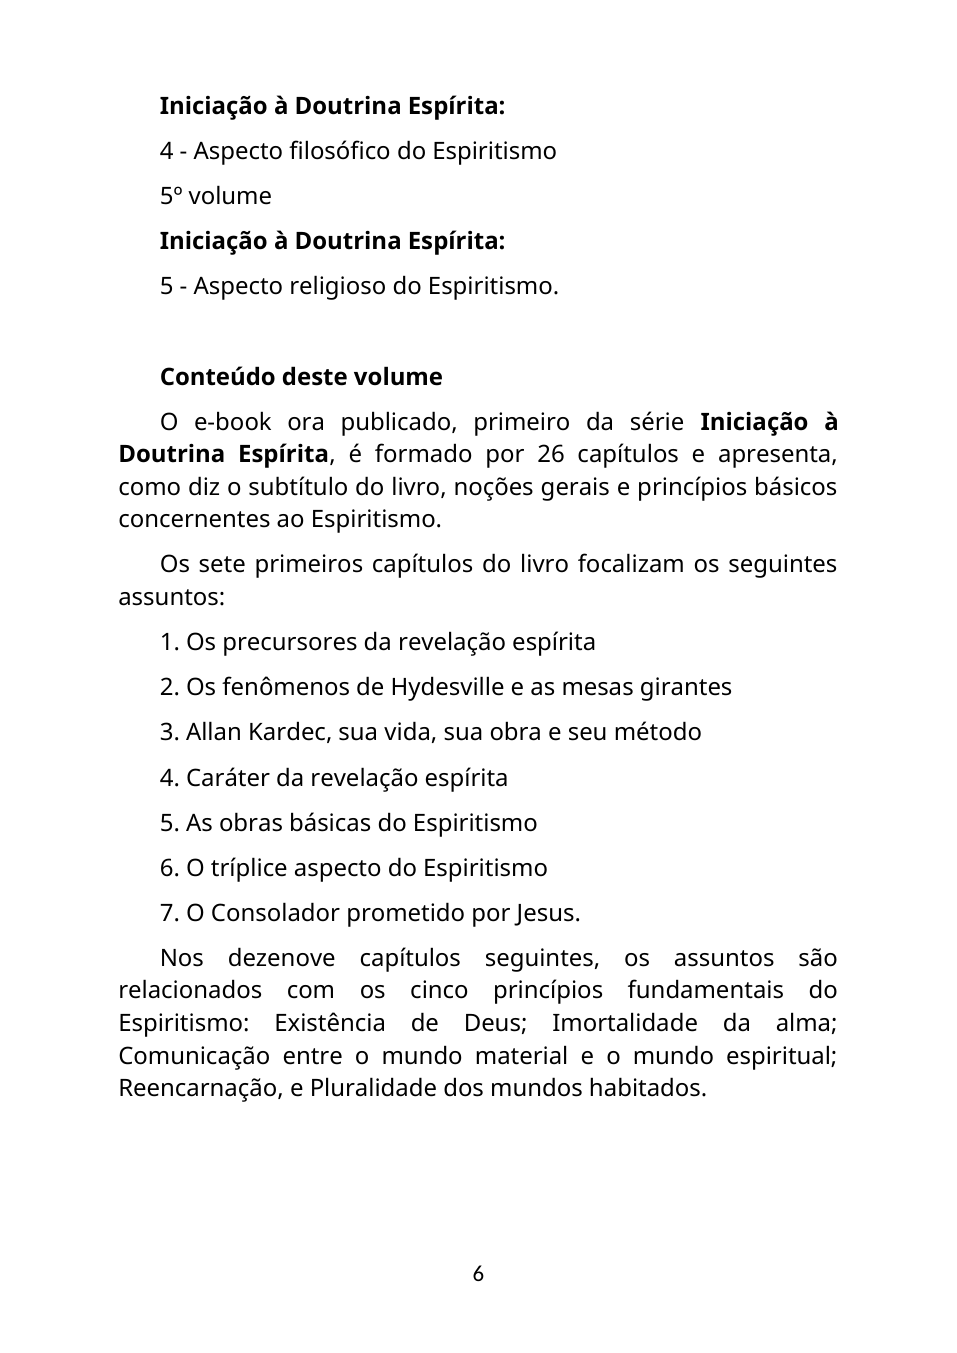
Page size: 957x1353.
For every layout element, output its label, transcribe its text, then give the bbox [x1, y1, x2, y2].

text 5 - Aspecto religioso do Espiritismo. [118, 269, 838, 302]
text Os sete primeiros capítulos do livro focalizam os seguintes assuntos: [118, 547, 838, 612]
text Conteúdo deste volume [118, 359, 838, 392]
text 3. Allan Kardec, sua vida, sua obra e seu método [118, 715, 838, 748]
text 7. O Consolador prometido por Jesus. [118, 896, 838, 928]
text 2. Os fenômenos de Hydesville e as mesas girantes [118, 670, 838, 703]
text Iniciação à Doutrina Espírita: [118, 224, 838, 257]
text 1. Os precursores da revelação espírita [118, 625, 838, 658]
text 4 - Aspecto filosófico do Espiritismo [118, 134, 838, 166]
text Nos dezenove capítulos seguintes, os assuntos são relacionados com os cinco princípios fundamentais do Espiritismo: Existência de Deus; Imortalidade da alma; Comunicação entre o mundo material e o mundo espiritual; Reencarnação, e Pluralidade dos mundos habitados. [118, 941, 838, 1104]
text 4. Caráter da revelação espírita [118, 760, 838, 793]
text Iniciação à Doutrina Espírita: [118, 89, 838, 121]
text O e-book ora publicado, primeiro da série Iniciação à Doutrina Espírita, é formado por 26 capítulos e apresenta, como diz o subtítulo do livro, noções gerais e princípios básicos concernentes ao Espiritismo. [118, 404, 838, 535]
text 5º volume [118, 179, 838, 211]
text 5. As obras básicas do Espiritismo [118, 805, 838, 838]
text 6. O tríplice aspecto do Espiritismo [118, 851, 838, 883]
